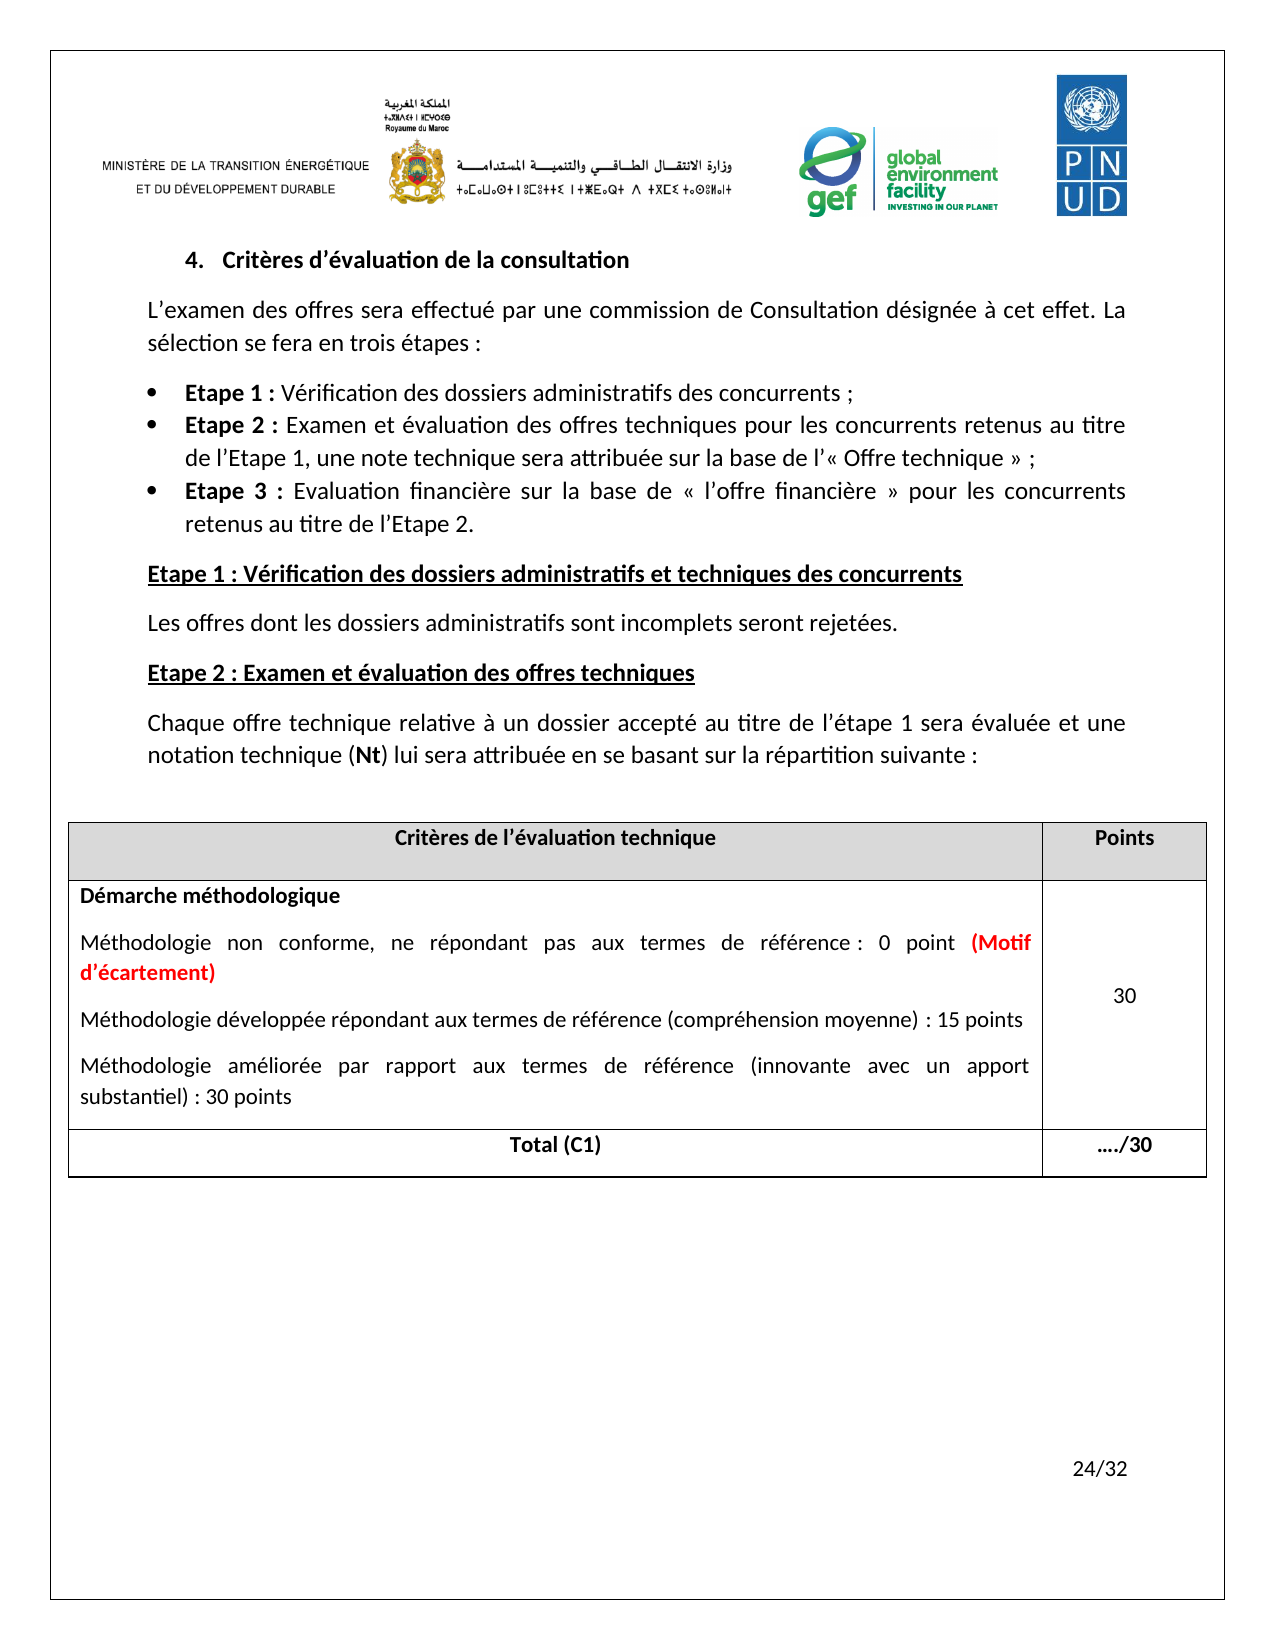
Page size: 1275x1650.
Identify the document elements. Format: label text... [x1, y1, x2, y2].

table_header Critères de l’évaluation technique [69, 823, 1042, 880]
picture [95, 92, 739, 210]
table_cell …./30 [1043, 1130, 1206, 1176]
table_header Points [1043, 823, 1206, 880]
text Etape 1 : Vérification des dossiers administratifs et techniques des concurrents [147, 558, 1127, 588]
table_cell Total (C1) [69, 1130, 1042, 1176]
list Etape 2 : Examen et évaluation des offres techniques pour les concurrents retenus au titre de l’Etape 1, une note technique sera attribuée sur la base de l’« Offre technique » ; [147, 410, 1127, 473]
picture [1055, 73, 1128, 217]
text Etape 2 : Examen et évaluation des offres techniques [147, 657, 1127, 688]
list Critères d’évaluation de la consultation [185, 245, 1127, 275]
table_cell Démarche méthodologique Méthodologie non conforme, ne répondant pas aux termes de référence : 0 point (Motif d’écartement) Méthodologie développée répondant aux termes de référence (compréhension moyenne) : 15 points Méthodologie améliorée par rapport aux termes de référence (innovante avec un apport substantiel) : 30 points [69, 881, 1042, 1129]
table_cell 30 [1043, 881, 1206, 1129]
list Chaque offre technique relative à un dossier accepté au titre de l’étape 1 sera évaluée et une notation technique (Nt) lui sera attribuée en se basant sur la répartition suivante : [147, 707, 1127, 770]
list Etape 1 : Vérification des dossiers administratifs des concurrents ; [147, 377, 1127, 407]
text L’examen des offres sera effectué par une commission de Consultation désignée à cet effet. La sélection se fera en trois étapes : [147, 294, 1127, 358]
list Etape 3 : Evaluation financière sur la base de « l’offre financière » pour les concurrents retenus au titre de l’Etape 2. [147, 476, 1127, 539]
text Les offres dont les dossiers administratifs sont incomplets seront rejetées. [147, 608, 1127, 638]
